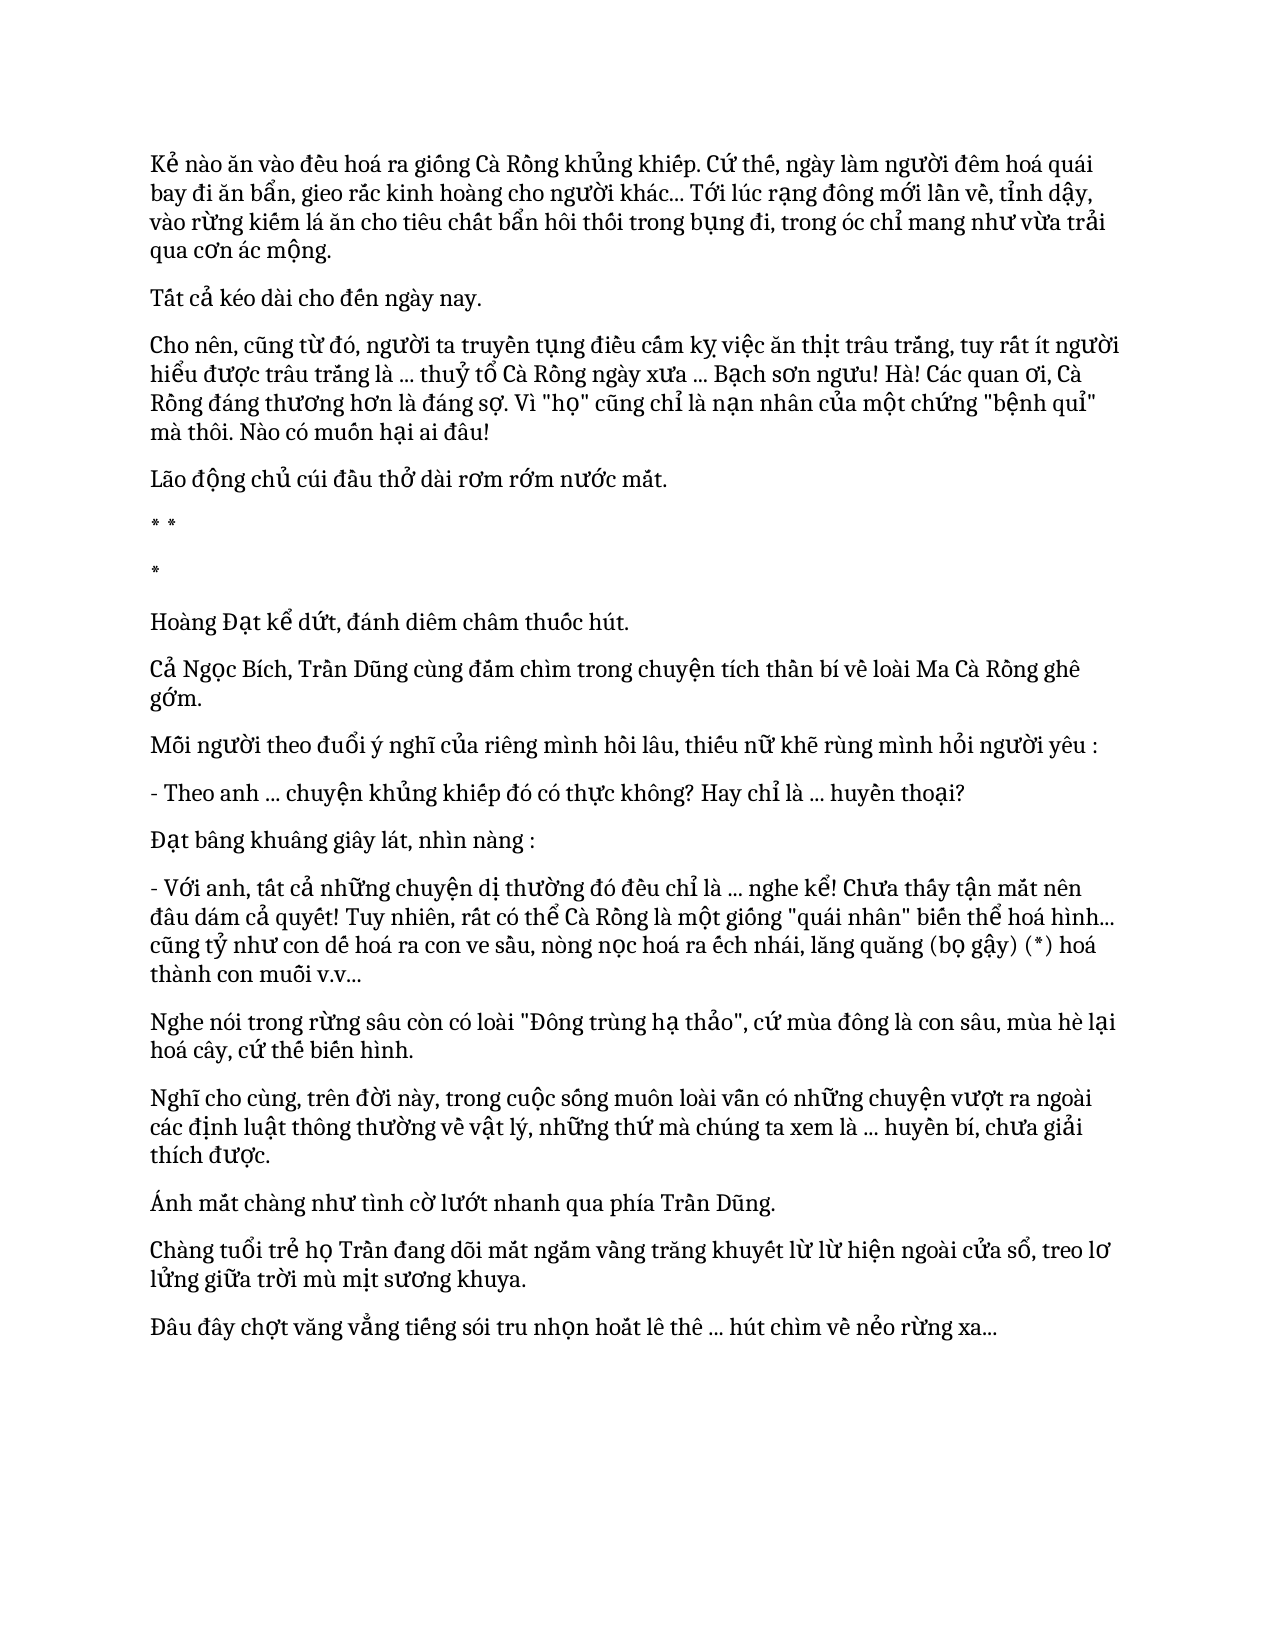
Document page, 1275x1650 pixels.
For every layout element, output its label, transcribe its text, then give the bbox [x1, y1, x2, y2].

text Mỗi người theo đuổi ý nghĩ của riêng mình hồi lâu, thiếu nữ khẽ rùng mình hỏi người yêu : [150, 731, 1125, 760]
text Lão động chủ cúi đầu thở dài rơm rớm nước mắt. [150, 465, 1125, 494]
text * * [150, 512, 1125, 541]
text Ánh mắt chàng như tình cờ lướt nhanh qua phía Trần Dũng. [150, 1189, 1125, 1217]
text Kẻ nào ăn vào đều hoá ra giống Cà Rồng khủng khiếp. Cứ thế, ngày làm người đêm hoá quái bay đi ăn bẩn, gieo rắc kinh hoàng cho người khác... Tới lúc rạng đông mới lần về, tỉnh dậy, vào rừng kiếm lá ăn cho tiêu chất bẩn hôi thối trong bụng đi, trong óc chỉ mang như vừa trải qua cơn ác mộng. [150, 150, 1125, 265]
text Cho nên, cũng từ đó, người ta truyền tụng điều cấm kỵ việc ăn thịt trâu trắng, tuy rất ít người hiểu được trâu trắng là ... thuỷ tổ Cà Rồng ngày xưa ... Bạch sơn ngưu! Hà! Các quan ơi, Cà Rồng đáng thương hơn là đáng sợ. Vì "họ" cũng chỉ là nạn nhân của một chứng "bệnh quỉ" mà thôi. Nào có muốn hại ai đâu! [150, 331, 1125, 446]
text - Với anh, tất cả những chuyện dị thường đó đều chỉ là ... nghe kể! Chưa thấy tận mắt nên đâu dám cả quyết! Tuy nhiên, rất có thể Cà Rồng là một giống "quái nhân" biến thể hoá hình... cũng tỷ như con dế hoá ra con ve sầu, nòng nọc hoá ra ếch nhái, lăng quăng (bọ gậy) (*) hoá thành con muỗi v.v... [150, 874, 1125, 989]
text Chàng tuổi trẻ họ Trần đang dõi mắt ngắm vầng trăng khuyết lừ lừ hiện ngoài cửa sổ, treo lơ lửng giữa trời mù mịt sương khuya. [150, 1236, 1125, 1294]
text Hoàng Đạt kể dứt, đánh diêm châm thuốc hút. [150, 607, 1125, 636]
text Cả Ngọc Bích, Trần Dũng cùng đắm chìm trong chuyện tích thần bí về loài Ma Cà Rồng ghê gớm. [150, 655, 1125, 712]
text - Theo anh ... chuyện khủng khiếp đó có thực không? Hay chỉ là ... huyền thoại? [150, 779, 1125, 807]
text * [150, 560, 1125, 589]
text Nghe nói trong rừng sâu còn có loài "Đông trùng hạ thảo", cứ mùa đông là con sâu, mùa hè lại hoá cây, cứ thế biến hình. [150, 1007, 1125, 1065]
text Nghĩ cho cùng, trên đời này, trong cuộc sống muôn loài vẫn có những chuyện vượt ra ngoài các định luật thông thường về vật lý, những thứ mà chúng ta xem là ... huyền bí, chưa giải thích được. [150, 1084, 1125, 1170]
text Đâu đây chợt văng vẳng tiếng sói tru nhọn hoắt lê thê ... hút chìm về nẻo rừng xa... [150, 1312, 1125, 1341]
text Tất cả kéo dài cho đến ngày nay. [150, 284, 1125, 312]
text Đạt bâng khuâng giây lát, nhìn nàng : [150, 826, 1125, 855]
